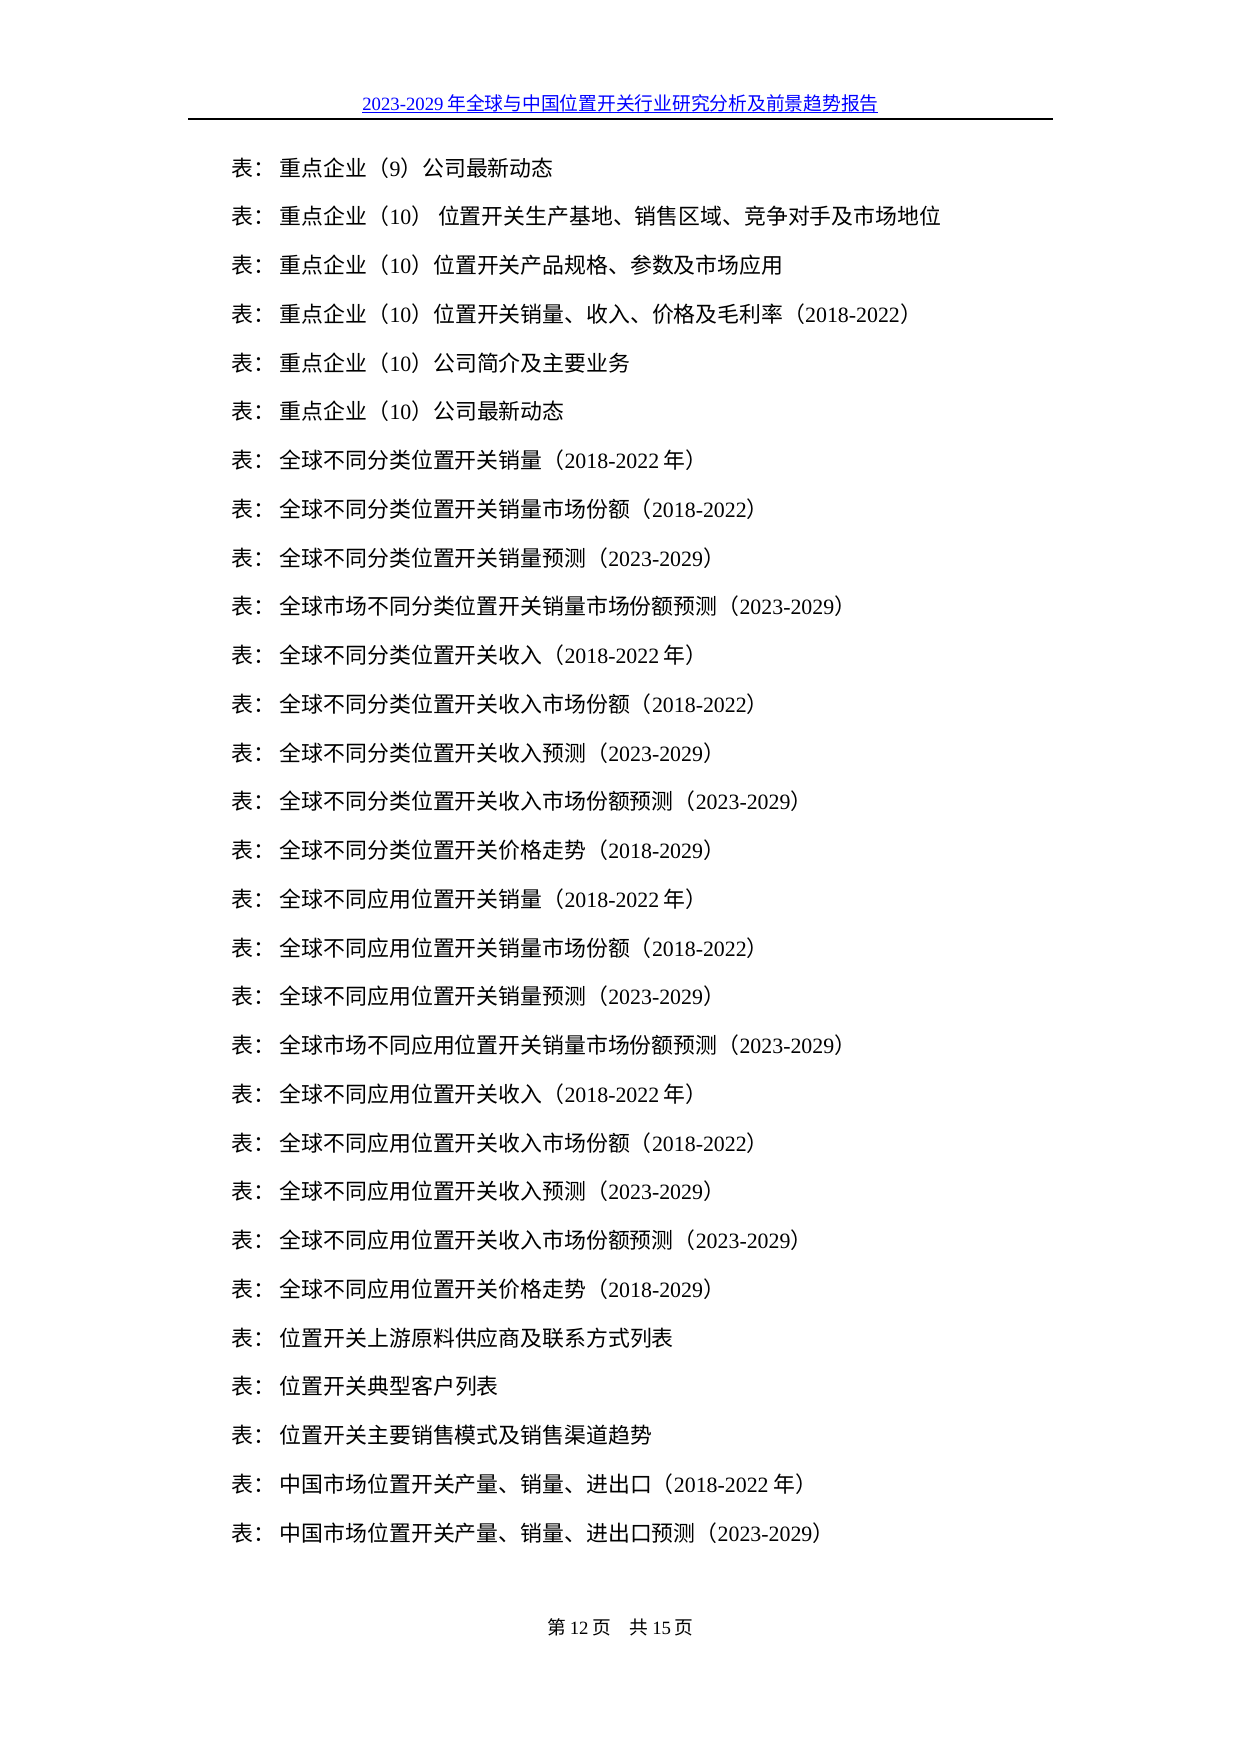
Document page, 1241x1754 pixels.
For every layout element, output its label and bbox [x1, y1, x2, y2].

text [187, 150, 1053, 1548]
